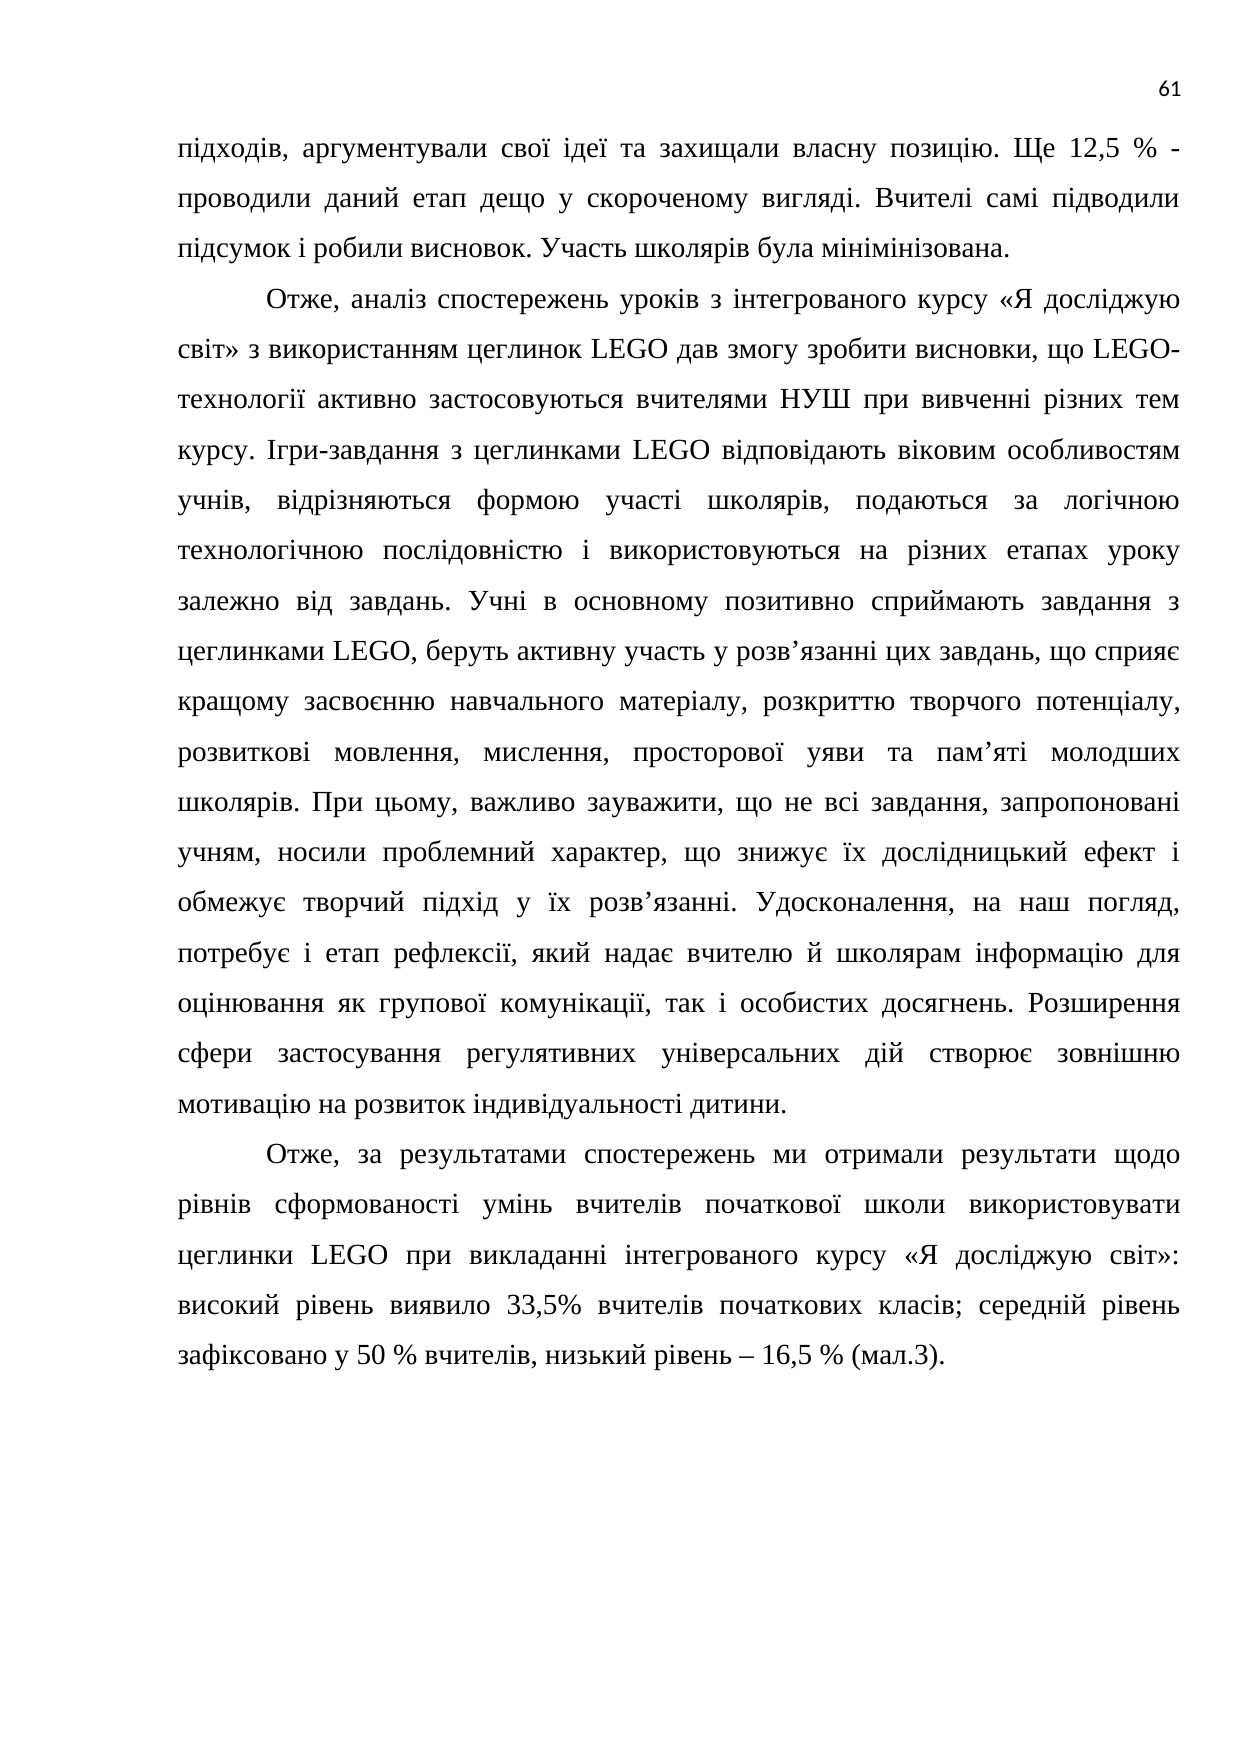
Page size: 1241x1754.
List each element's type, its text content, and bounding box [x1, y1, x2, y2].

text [177, 130, 1181, 264]
text Отже, за результатами спостережень ми отримали результати щодо рівнів сформованості умінь вчителів початкової школи використовувати цеглинки LEGO при викладанні інтегрованого курсу «Я досліджую світ»: високий рівень виявило 33,5% вчителів початкових класів; середній рівень зафіксовано у 50 % вчителів, низький рівень – 16,5 % (мал.3). [177, 1136, 1181, 1371]
text Отже, аналіз спостережень уроків з інтегрованого курсу «Я досліджую світ» з використанням цеглинок LEGO дав змогу зробити висновки, що LEGO-технології активно застосовуються вчителями НУШ при вивченні різних тем курсу. Ігри-завдання з цеглинками LEGO відповідають віковим особливостям учнів, відрізняються формою участі школярів, подаються за логічною технологічною послідовністю і використовуються на різних етапах уроку залежно від завдань. Учні в основному позитивно сприймають завдання з цеглинками LEGO, беруть активну участь у розв’язанні цих завдань, що сприяє кращому засвоєнню навчального матеріалу, розкриттю творчого потенціалу, розвиткові мовлення, мислення, просторової уяви та пам’яті молодших школярів. При цьому, важливо зауважити, що не всі завдання, запропоновані учням, носили проблемний характер, що знижує їх дослідницький ефект і обмежує творчий підхід у їх розв’язанні. Удосконалення, на наш погляд, потребує і етап рефлексії, який надає вчителю й школярам інформацію для оцінювання як групової комунікації, так і особистих досягнень. Розширення сфери застосування регулятивних універсальних дій створює зовнішню мотивацію на розвиток індивідуальності дитини. [177, 281, 1181, 1119]
